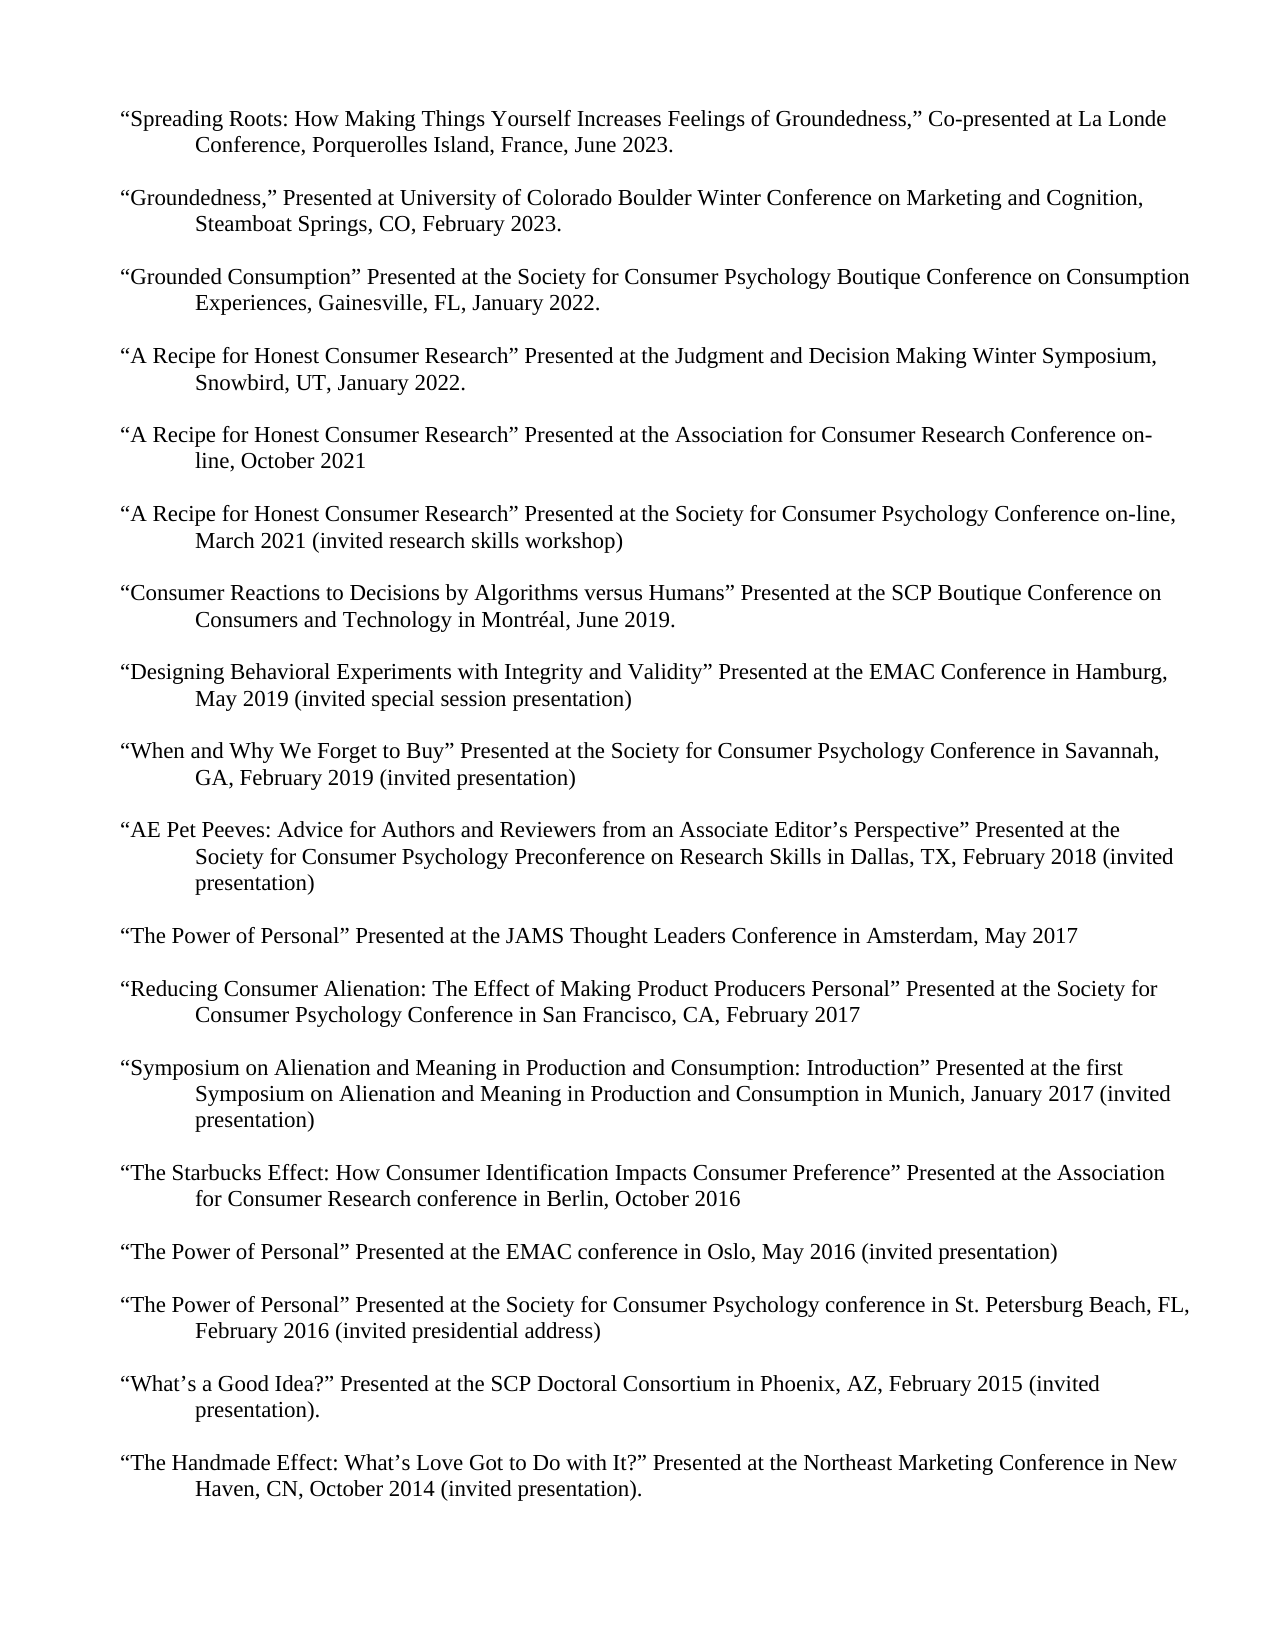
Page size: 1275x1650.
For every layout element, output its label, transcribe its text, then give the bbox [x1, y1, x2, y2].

text “Consumer Reactions to Decisions by Algorithms versus Humans” Presented at the SCP Boutique Conference on Consumers and Technology in Montréal, June 2019. [120, 579, 1192, 632]
text “A Recipe for Honest Consumer Research” Presented at the Society for Consumer Psychology Conference on-line, March 2021 (invited research skills workshop) [120, 500, 1192, 553]
text “The Power of Personal” Presented at the JAMS Thought Leaders Conference in Amsterdam, May 2017 [120, 922, 1192, 948]
text “Reducing Consumer Alienation: The Effect of Making Product Producers Personal” Presented at the Society for Consumer Psychology Conference in San Francisco, CA, February 2017 [120, 975, 1192, 1027]
text “AE Pet Peeves: Advice for Authors and Reviewers from an Associate Editor’s Perspective” Presented at the Society for Consumer Psychology Preconference on Research Skills in Dallas, TX, February 2018 (invited presentation) [120, 817, 1192, 896]
text “When and Why We Forget to Buy” Presented at the Society for Consumer Psychology Conference in Savannah, GA, February 2019 (invited presentation) [120, 737, 1192, 790]
text “Spreading Roots: How Making Things Yourself Increases Feelings of Groundedness,” Co-presented at La Londe Conference, Porquerolles Island, France, June 2023. [120, 105, 1192, 158]
text “The Power of Personal” Presented at the EMAC conference in Oslo, May 2016 (invited presentation) [120, 1238, 1192, 1264]
text “The Power of Personal” Presented at the Society for Consumer Psychology conference in St. Petersburg Beach, FL, February 2016 (invited presidential address) [120, 1291, 1192, 1344]
text “Designing Behavioral Experiments with Integrity and Validity” Presented at the EMAC Conference in Hamburg, May 2019 (invited special session presentation) [120, 658, 1192, 711]
text “The Handmade Effect: What’s Love Got to Do with It?” Presented at the Northeast Marketing Conference in New Haven, CN, October 2014 (invited presentation). [120, 1449, 1192, 1502]
text “What’s a Good Idea?” Presented at the SCP Doctoral Consortium in Phoenix, AZ, February 2015 (invited presentation). [120, 1370, 1192, 1423]
text “A Recipe for Honest Consumer Research” Presented at the Association for Consumer Research Conference on-line, October 2021 [120, 421, 1192, 474]
text “The Starbucks Effect: How Consumer Identification Impacts Consumer Preference” Presented at the Association for Consumer Research conference in Berlin, October 2016 [120, 1159, 1192, 1212]
text “Grounded Consumption” Presented at the Society for Consumer Psychology Boutique Conference on Consumption Experiences, Gainesville, FL, January 2022. [120, 263, 1192, 316]
text “Groundedness,” Presented at University of Colorado Boulder Winter Conference on Marketing and Cognition, Steamboat Springs, CO, February 2023. [120, 184, 1192, 237]
text “A Recipe for Honest Consumer Research” Presented at the Judgment and Decision Making Winter Symposium, Snowbird, UT, January 2022. [120, 342, 1192, 395]
text “Symposium on Alienation and Meaning in Production and Consumption: Introduction” Presented at the first Symposium on Alienation and Meaning in Production and Consumption in Munich, January 2017 (invited presentation) [120, 1054, 1192, 1133]
